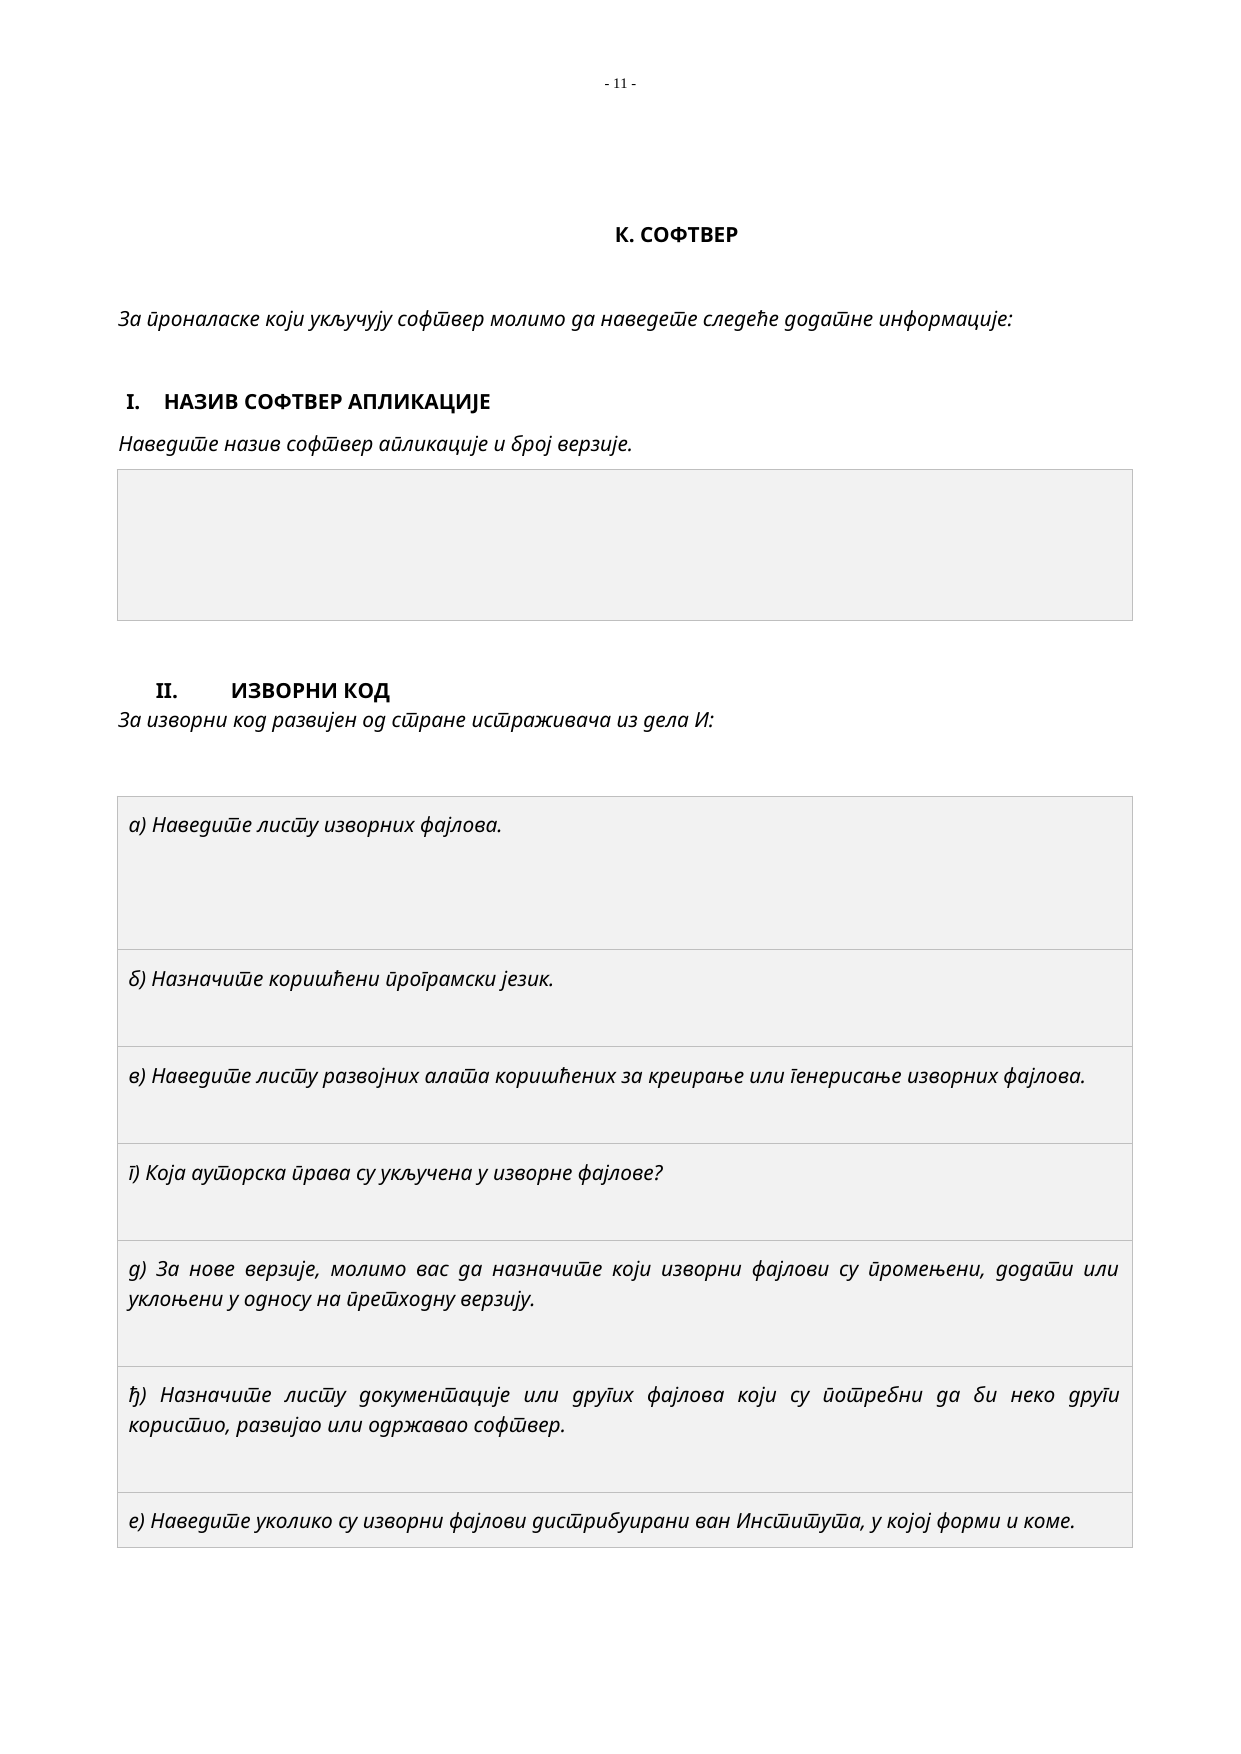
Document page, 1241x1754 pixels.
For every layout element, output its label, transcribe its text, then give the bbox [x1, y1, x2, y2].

text За проналаске који укључују софтвер молимо да наведете следеће додатне информације: [118, 303, 1122, 332]
text Наведите назив софтвер апликације и број верзије. [118, 428, 1122, 457]
table_cell в) Наведите листу развојних алата коришћених за креирање или генерисање изворних фајлова. [118, 1047, 1132, 1143]
list К. СОФТВЕР [231, 219, 1122, 248]
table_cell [118, 1493, 1132, 1547]
table_cell д) За нове верзије, молимо вас да назначите који изворни фајлови су промењени, додати или уклоњени у односу на претходну верзију. [118, 1241, 1132, 1366]
table_header а) Наведите листу изворних фајлова. [118, 797, 1132, 949]
list НАЗИВ СОФТВЕР АПЛИКАЦИЈЕ [126, 386, 1122, 415]
list ИЗВОРНИ КОД [156, 675, 1122, 704]
table_cell б) Назначите коришћени програмски језик. [118, 950, 1132, 1046]
table_cell ђ) Назначите листу документације или других фајлова који су потребни да би неко други користио, развијао или одржавао софтвер. [118, 1367, 1132, 1492]
table_cell г) Која ауторска права су укључена у изворне фајлове? [118, 1144, 1132, 1240]
list За изворни код развијен од стране истраживача из дела И: [118, 704, 1122, 734]
table_header [118, 470, 1132, 620]
